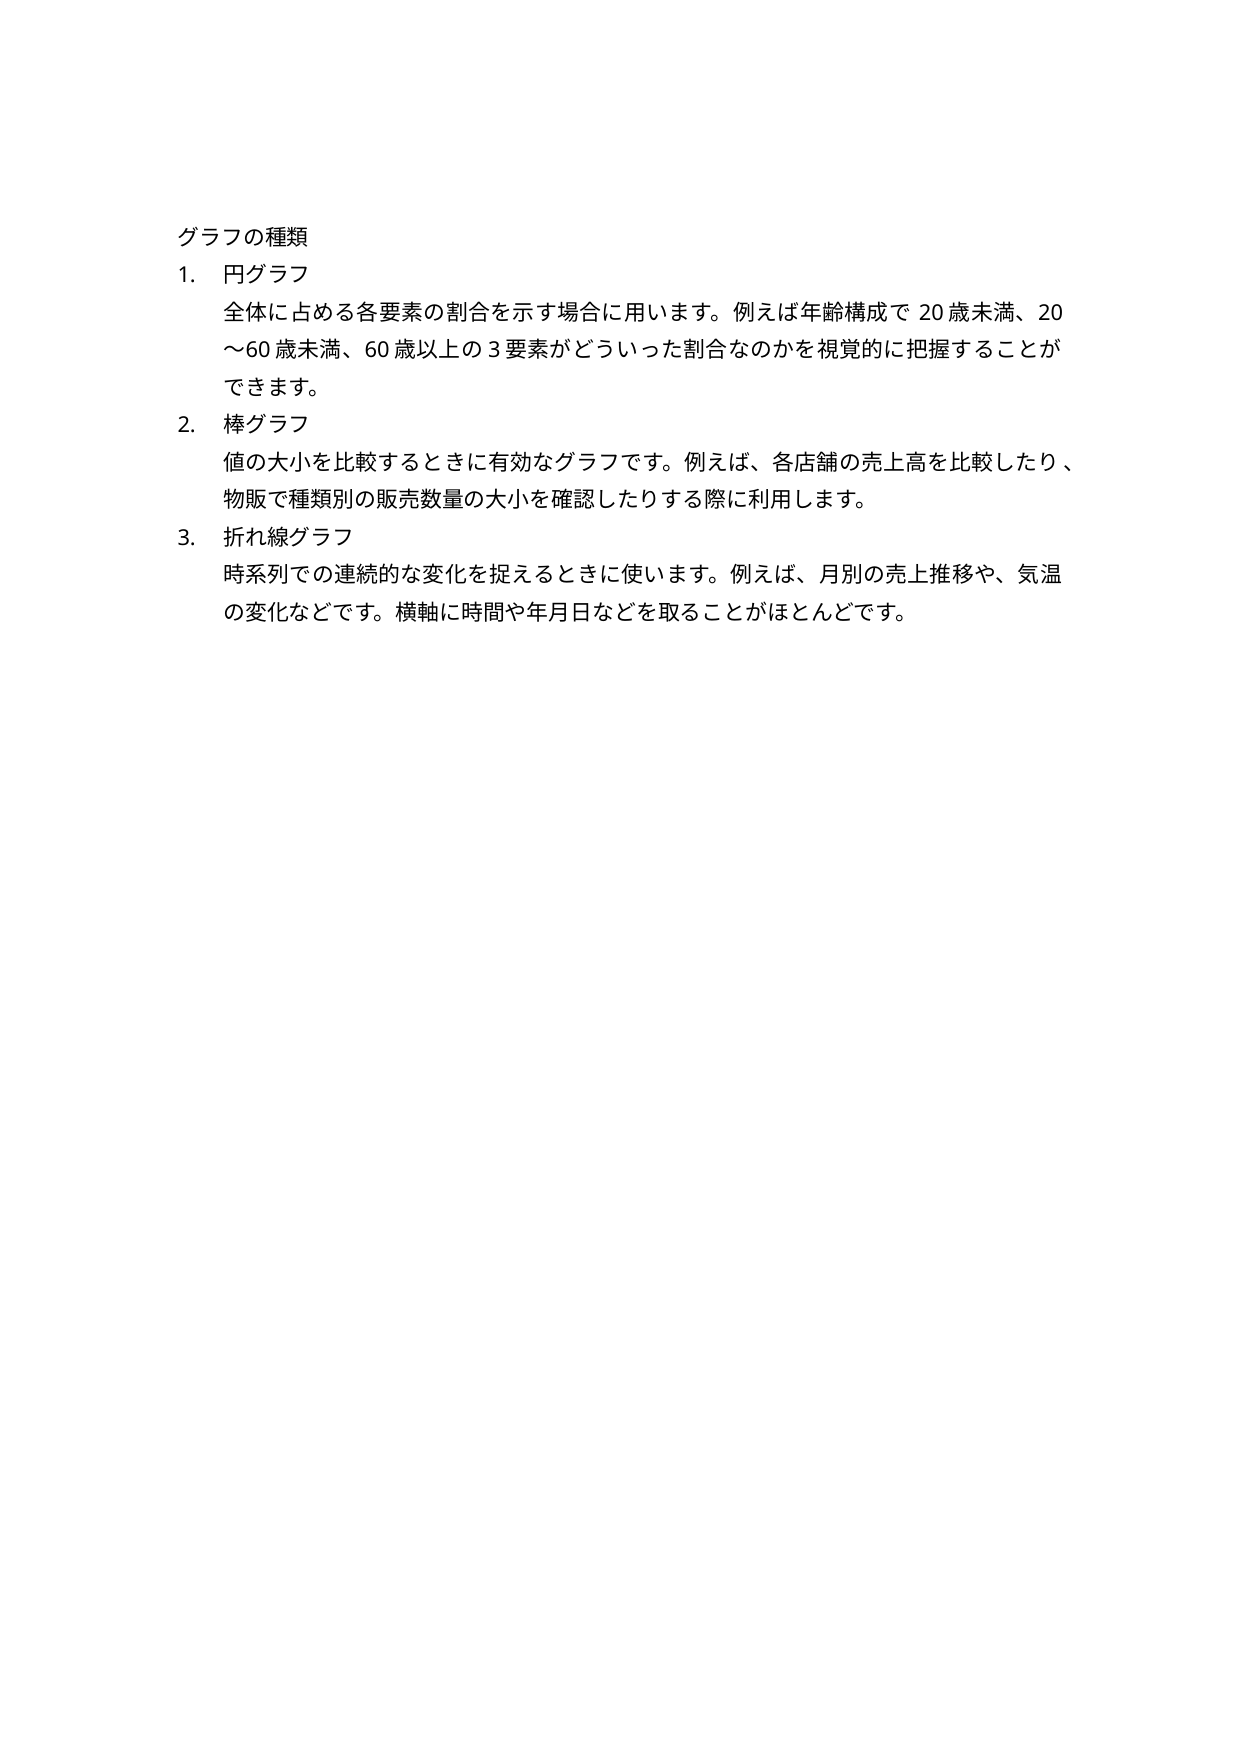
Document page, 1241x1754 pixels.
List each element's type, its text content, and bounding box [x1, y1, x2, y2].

text グラフの種類 [177, 217, 1063, 254]
list 折れ線グラフ 時系列での連続的な変化を捉えるときに使います。例えば、月別の売上推移や、気温の変化などです。横軸に時間や年月日などを取ることがほとんどです。 [177, 517, 1063, 629]
list 棒グラフ 値の大小を比較するときに有効なグラフです。例えば、各店舗の売上高を比較したり、物販で種類別の販売数量の大小を確認したりする際に利用します。 [177, 404, 1063, 517]
list 円グラフ 全体に占める各要素の割合を示す場合に用います。例えば年齢構成で20歳未満、20～60歳未満、60歳以上の3要素がどういった割合なのかを視覚的に把握することができます。 [177, 254, 1063, 404]
